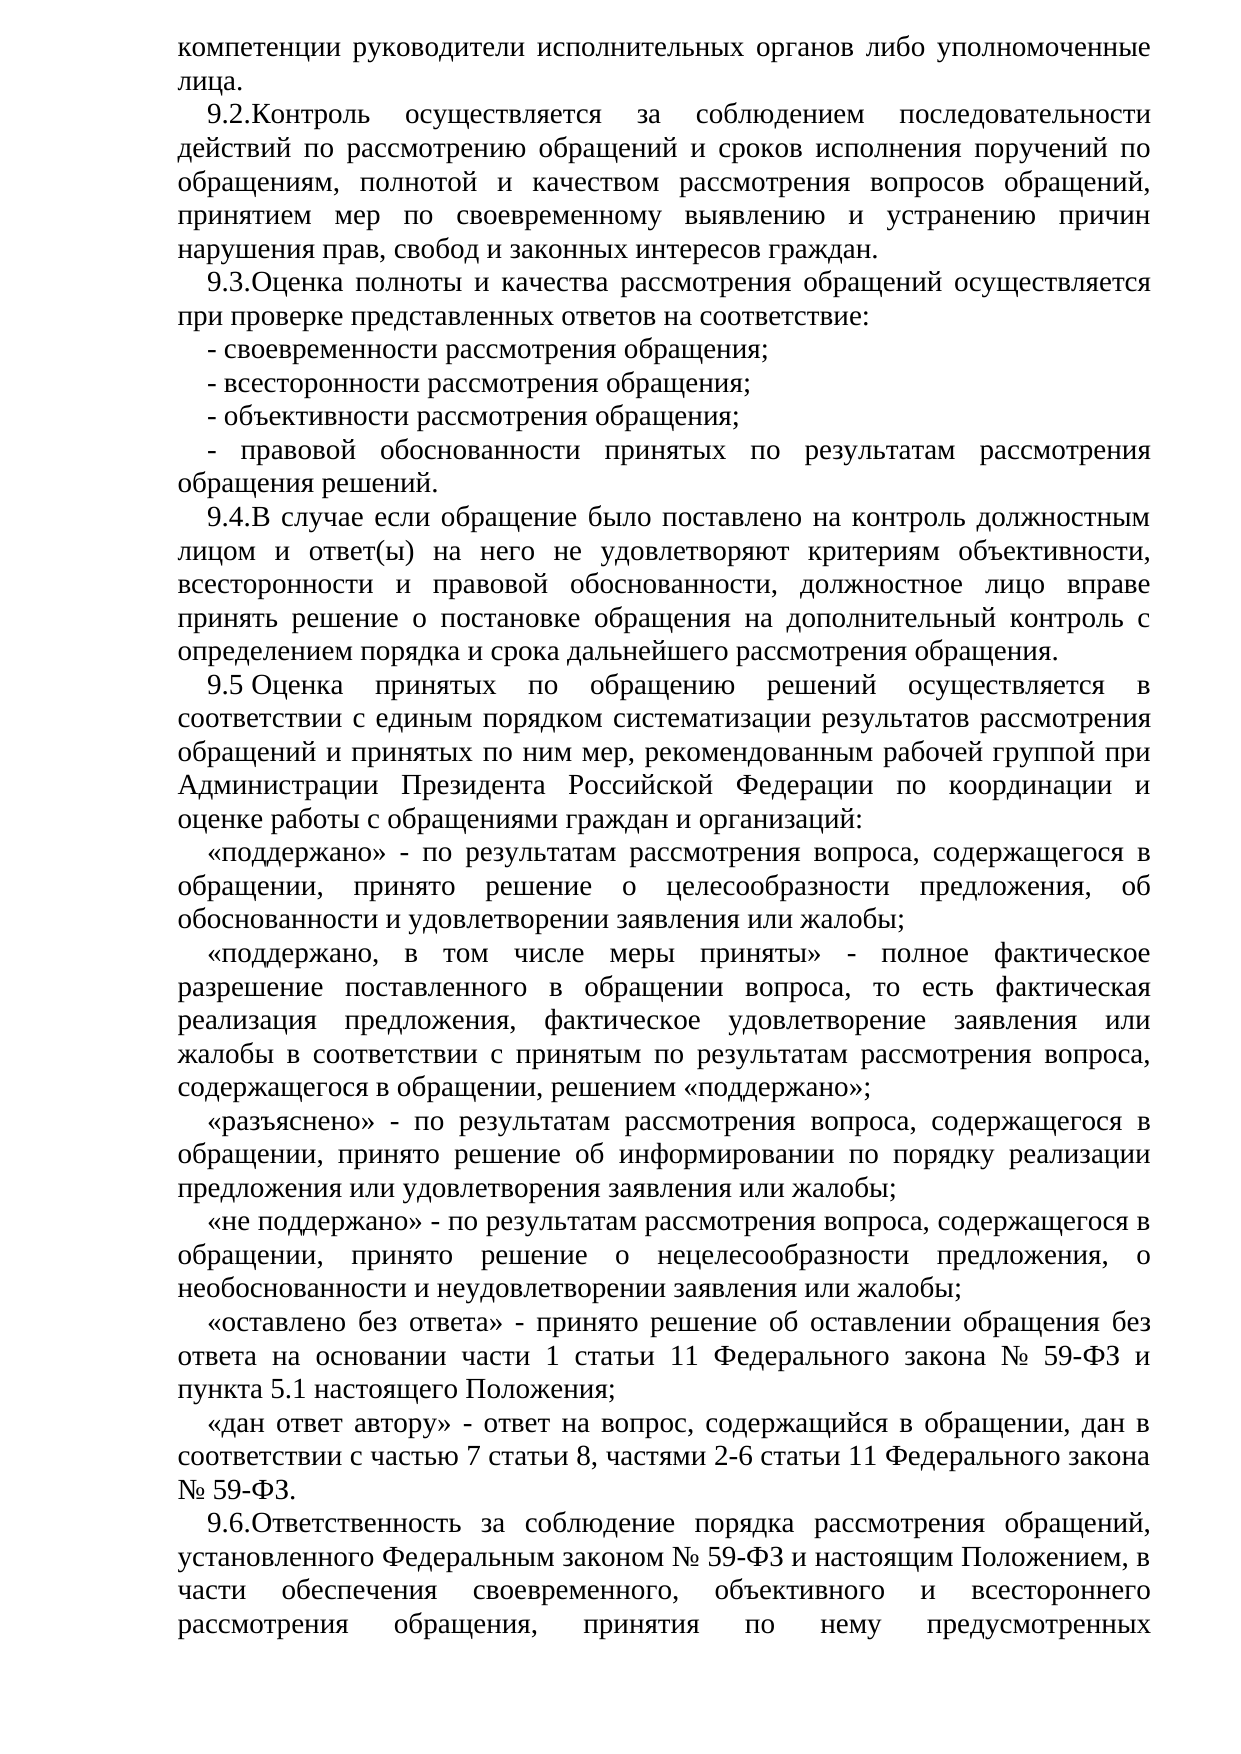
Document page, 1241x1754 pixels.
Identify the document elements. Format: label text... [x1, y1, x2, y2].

text - всесторонности рассмотрения обращения; [177, 365, 1152, 398]
text 9.2. Контроль осуществляется за соблюдением последовательности действий по рассмотрению обращений и сроков исполнения поручений по обращениям, полнотой и качеством рассмотрения вопросов обращений, принятием мер по своевременному выявлению и устранению причин нарушения прав, свобод и законных интересов граждан. [177, 97, 1152, 264]
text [177, 1505, 1152, 1639]
text «поддержано» - по результатам рассмотрения вопроса, содержащегося в обращении, принято решение о целесообразности предложения, об обоснованности и удовлетворении заявления или жалобы; [177, 834, 1152, 935]
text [177, 29, 1152, 97]
text «дан ответ автору» - ответ на вопрос, содержащийся в обращении, дан в соответствии с частью 7 статьи 8, частями 2-6 статьи 11 Федерального закона № 59-ФЗ. [177, 1405, 1152, 1505]
text 9.5 Оценка принятых по обращению решений осуществляется в соответствии с единым порядком систематизации результатов рассмотрения обращений и принятых по ним мер, рекомендованным рабочей группой при Администрации Президента Российской Федерации по координации и оценке работы с обращениями граждан и организаций: [177, 667, 1152, 834]
text «оставлено без ответа» - принято решение об оставлении обращения без ответа на основании части 1 статьи 11 Федерального закона № 59-ФЗ и пункта 5.1 настоящего Положения; [177, 1304, 1152, 1405]
text 9.3. Оценка полноты и качества рассмотрения обращений осуществляется при проверке представленных ответов на соответствие: [177, 264, 1152, 331]
text - правовой обоснованности принятых по результатам рассмотрения обращения решений. [177, 432, 1152, 499]
text «не поддержано» - по результатам рассмотрения вопроса, содержащегося в обращении, принято решение о нецелесообразности предложения, о необоснованности и неудовлетворении заявления или жалобы; [177, 1203, 1152, 1304]
text - объективности рассмотрения обращения; [177, 398, 1152, 432]
text «разъяснено» - по результатам рассмотрения вопроса, содержащегося в обращении, принято решение об информировании по порядку реализации предложения или удовлетворения заявления или жалобы; [177, 1103, 1152, 1203]
text «поддержано, в том числе меры приняты» - полное фактическое разрешение поставленного в обращении вопроса, то есть фактическая реализация предложения, фактическое удовлетворение заявления или жалобы в соответствии с принятым по результатам рассмотрения вопроса, содержащегося в обращении, решением «поддержано»; [177, 935, 1152, 1103]
text 9.4. В случае если обращение было поставлено на контроль должностным лицом и ответ(ы) на него не удовлетворяют критериям объективности, всесторонности и правовой обоснованности, должностное лицо вправе принять решение о постановке обращения на дополнительный контроль с определением порядка и срока дальнейшего рассмотрения обращения. [177, 499, 1152, 667]
text - своевременности рассмотрения обращения; [177, 331, 1152, 365]
